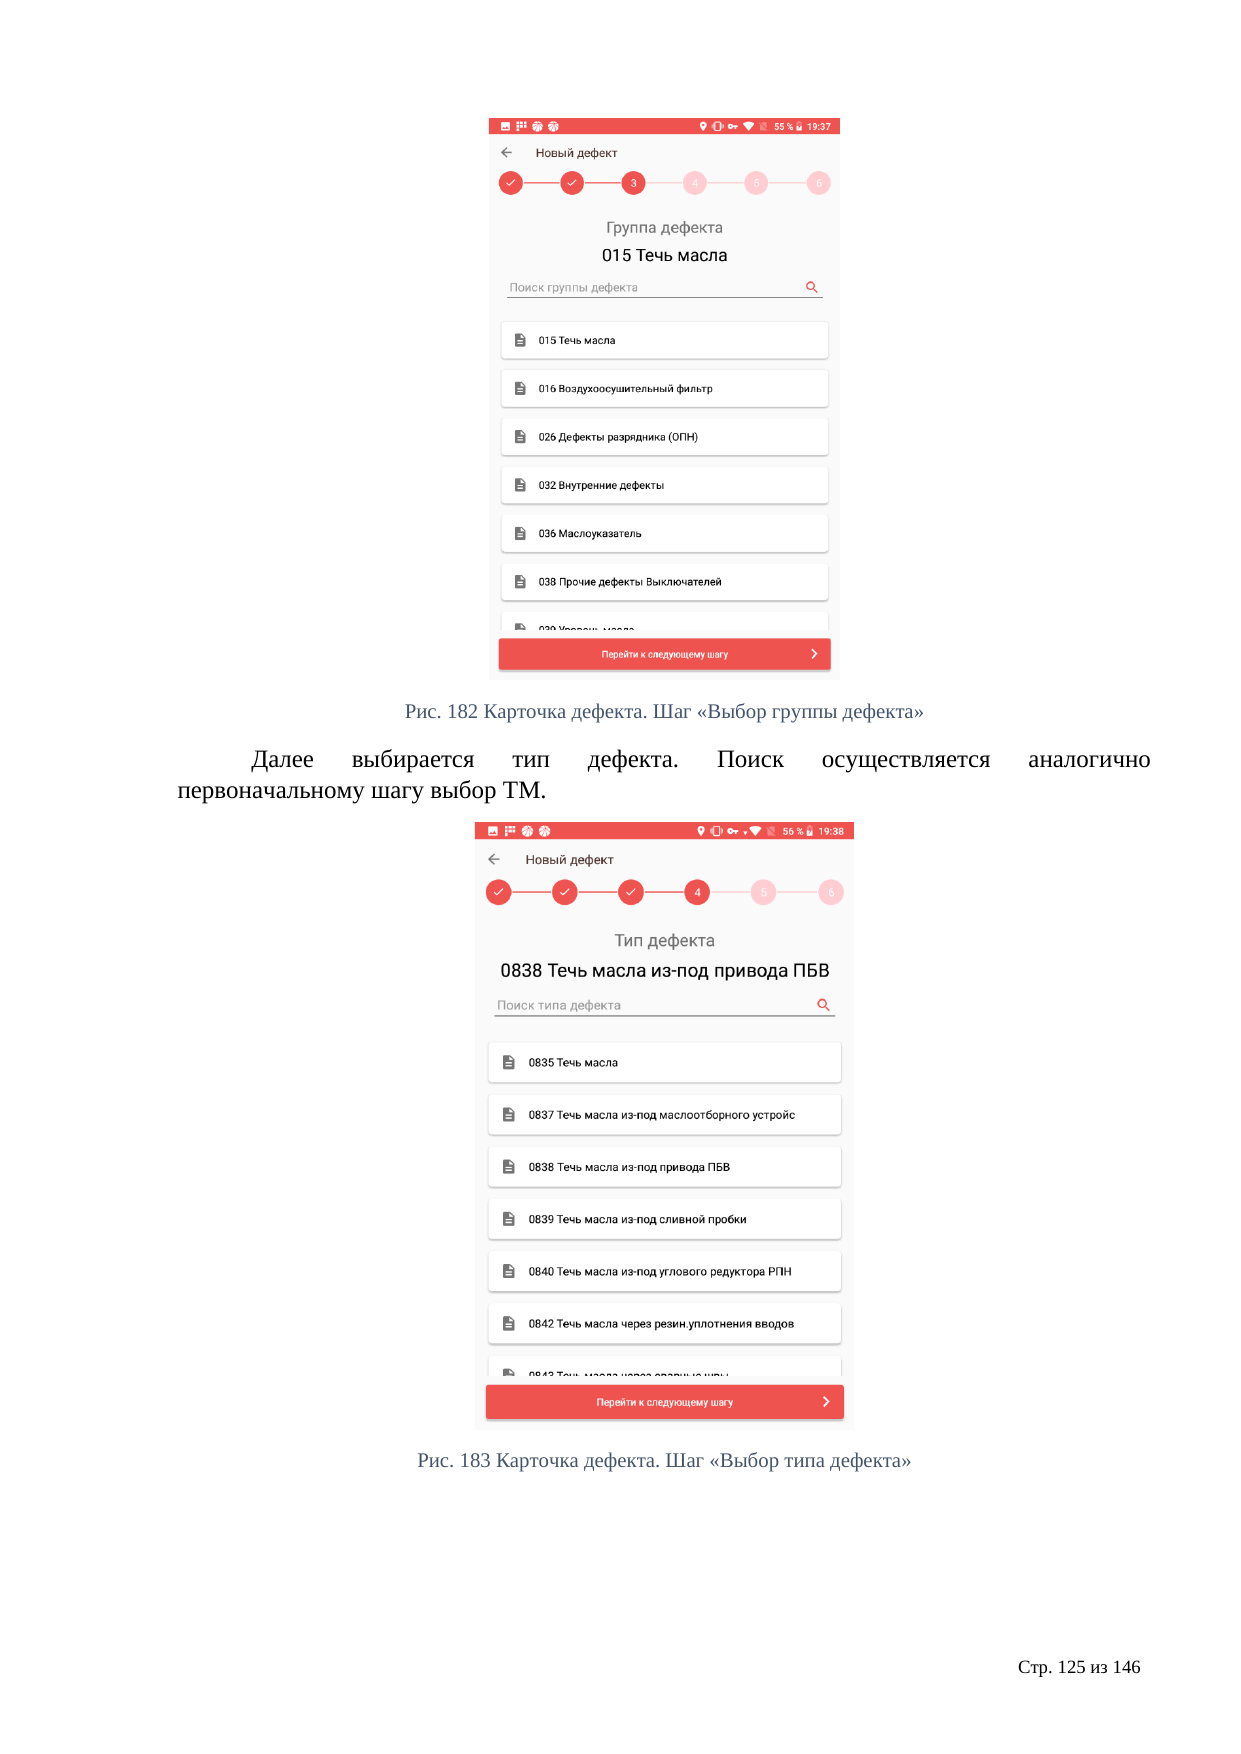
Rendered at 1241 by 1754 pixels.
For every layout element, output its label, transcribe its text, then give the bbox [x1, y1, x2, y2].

picture [474, 822, 854, 1430]
text Далее выбирается тип дефекта. Поиск осуществляется аналогично первоначальному шагу выбор ТМ. [177, 744, 1152, 804]
picture [488, 118, 840, 680]
